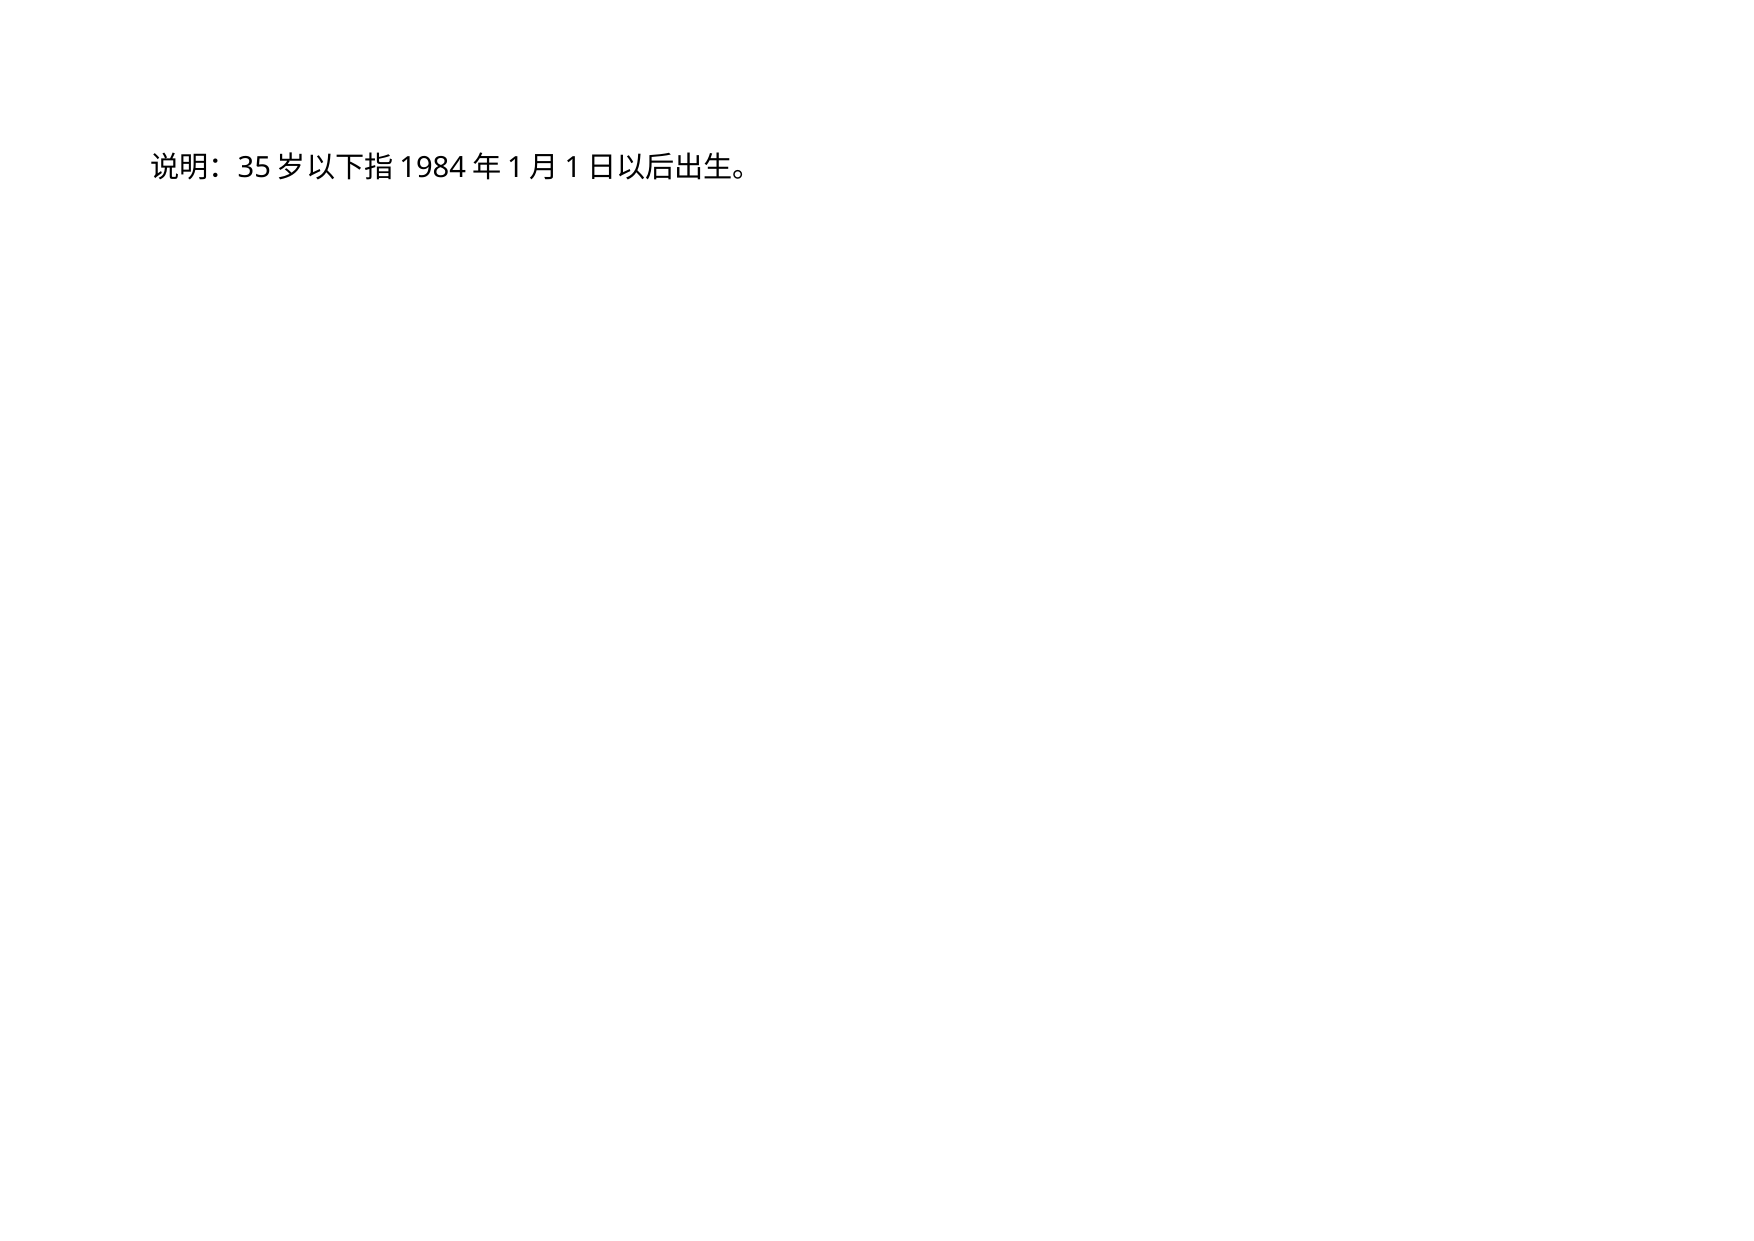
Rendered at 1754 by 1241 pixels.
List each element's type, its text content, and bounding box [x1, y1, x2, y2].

text 说明：35岁以下指1984年1月1日以后出生。 [150, 133, 1604, 198]
